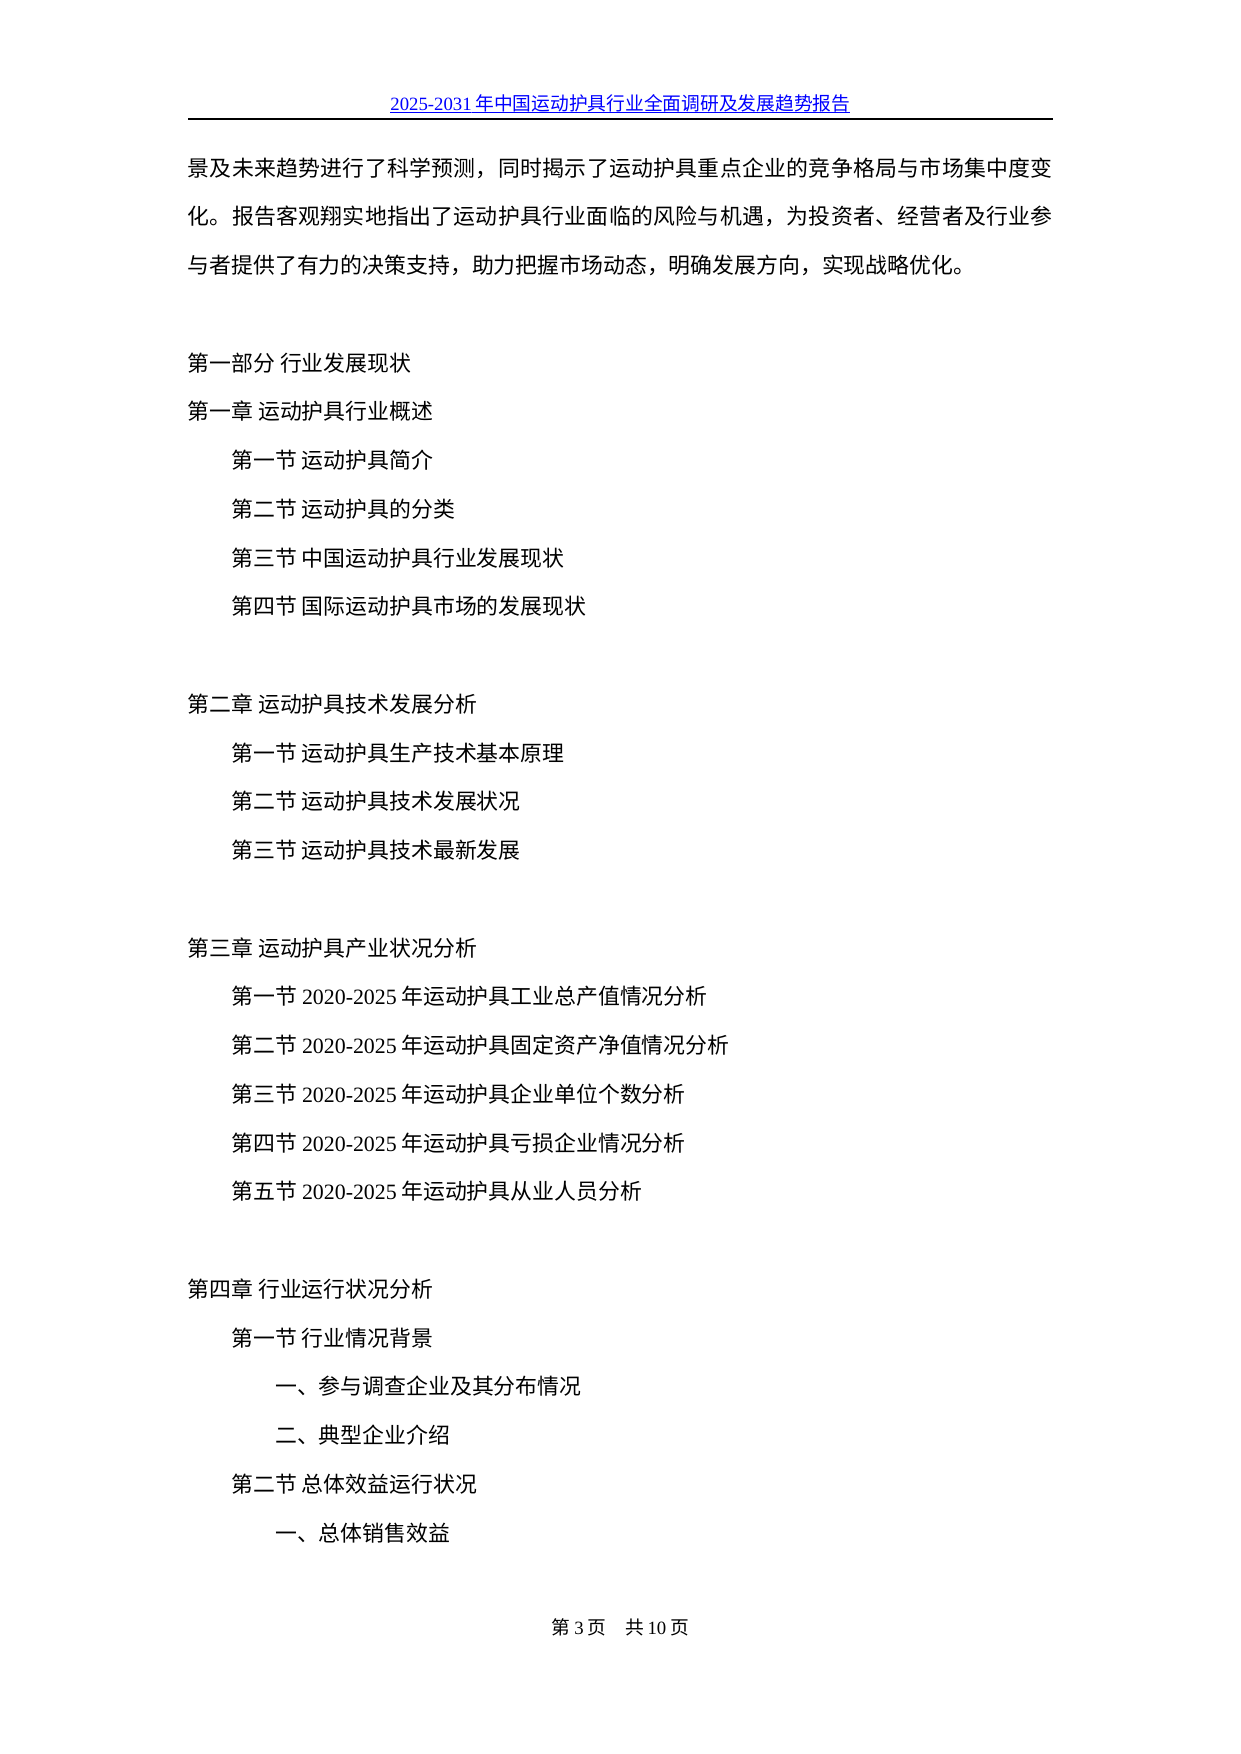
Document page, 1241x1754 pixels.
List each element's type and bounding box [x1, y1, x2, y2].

text [187, 150, 1053, 1548]
